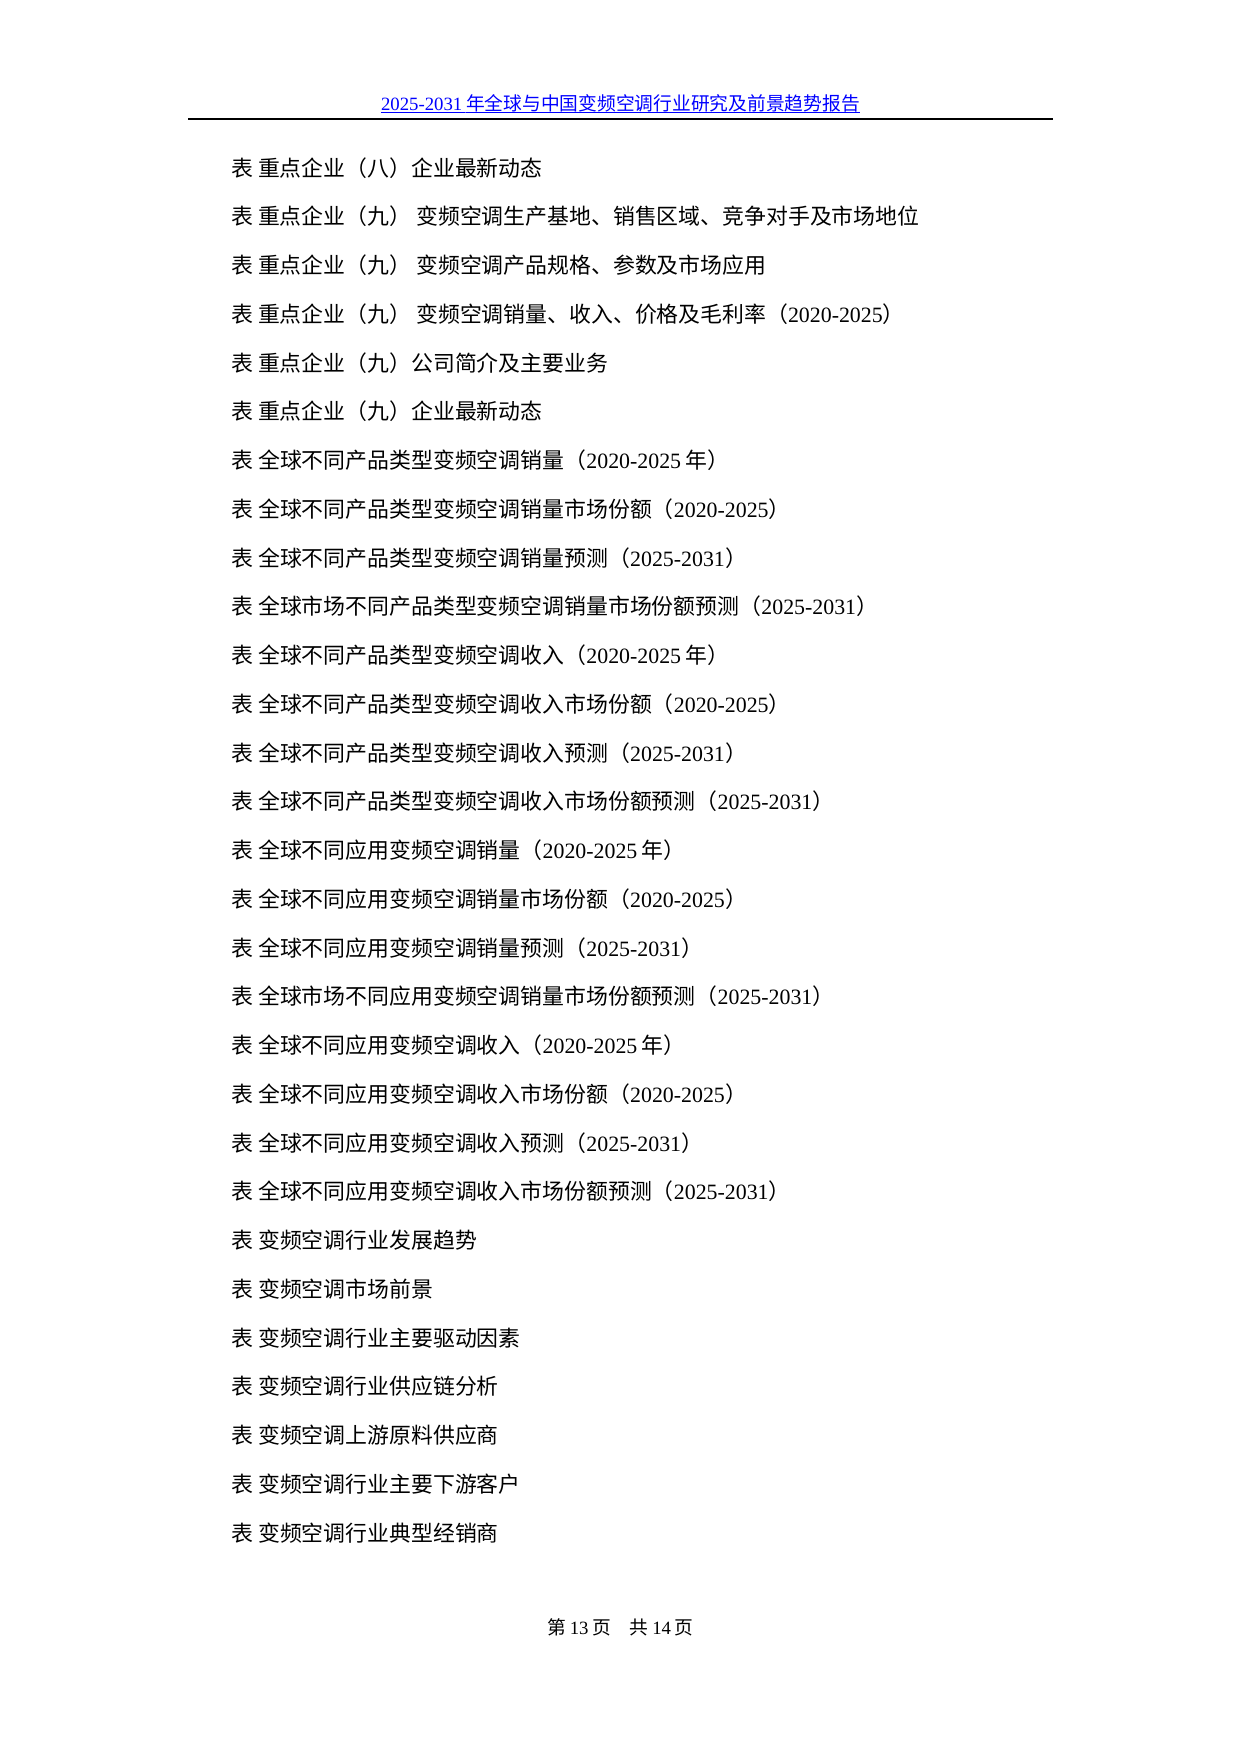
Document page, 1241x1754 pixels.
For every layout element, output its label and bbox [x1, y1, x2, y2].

text [187, 150, 1053, 1548]
